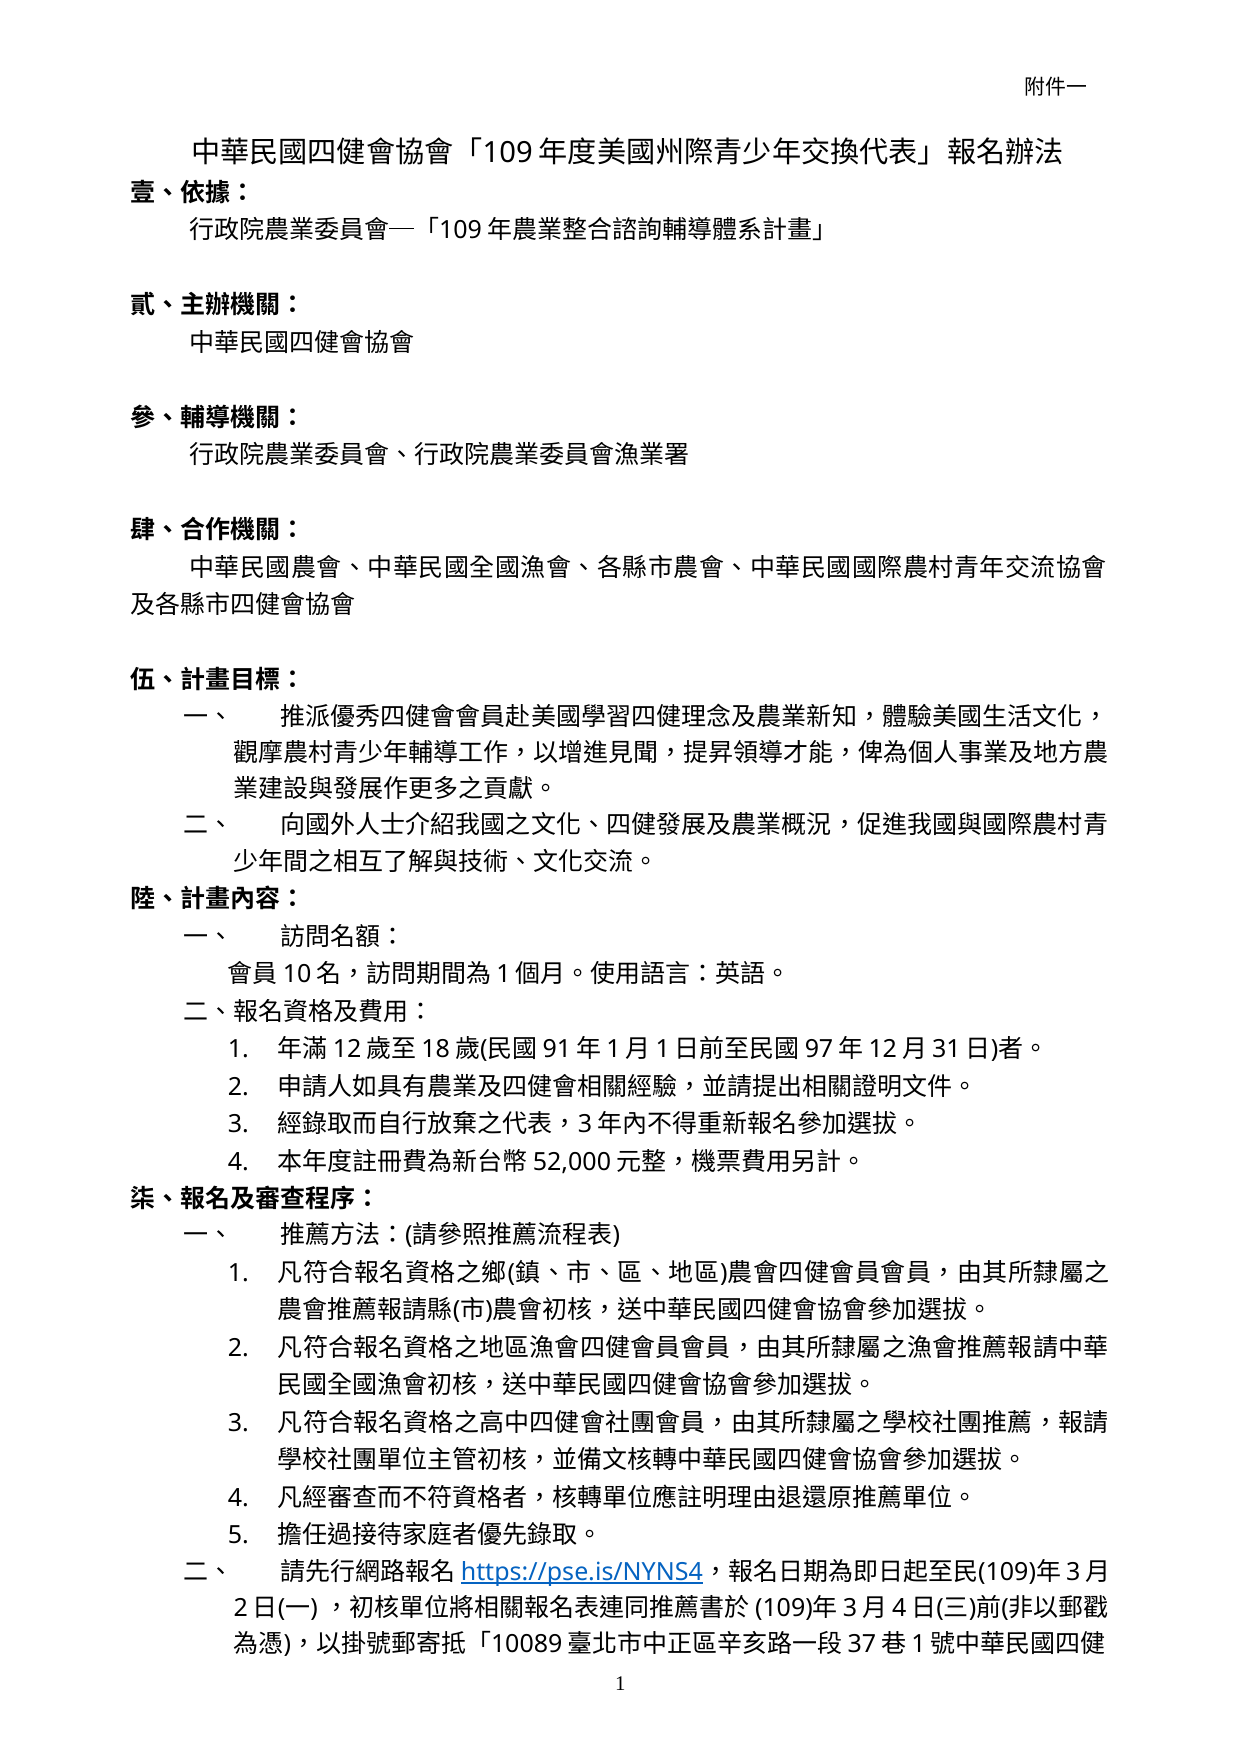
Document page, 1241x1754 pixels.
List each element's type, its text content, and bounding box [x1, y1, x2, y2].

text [183, 1551, 1110, 1660]
text 中華民國農會、中華民國全國漁會、各縣市農會、中華民國國際農村青年交流協會及各縣市四健會協會 [130, 546, 1110, 621]
text 本年度註冊費為新台幣52,000元整，機票費用另計。 [228, 1140, 1110, 1177]
text 訪問名額： [183, 915, 1110, 952]
list 凡符合報名資格之地區漁會四健會員會員，由其所隸屬之漁會推薦報請中華民國全國漁會初核，送中華民國四健會協會參加選拔。 [228, 1326, 1110, 1401]
text 肆、合作機關： [130, 508, 1110, 546]
text 行政院農業委員會─「109年農業整合諮詢輔導體系計畫」 [130, 208, 1110, 246]
list 凡符合報名資格之鄉(鎮、市、區、地區)農會四健會員會員，由其所隸屬之農會推薦報請縣(市)農會初核，送中華民國四健會協會參加選拔。 [228, 1251, 1110, 1326]
text 貳、主辦機關： [130, 283, 1110, 321]
list 會員10名，訪問期間為1個月。使用語言：英語。 [228, 952, 1110, 990]
text 中華民國四健會協會「109年度美國州際青少年交換代表」報名辦法 [130, 129, 1124, 171]
text 壹、依據： [130, 171, 1110, 208]
text 經錄取而自行放棄之代表，3年內不得重新報名參加選拔。 [228, 1102, 1110, 1140]
text 凡符合報名資格之高中四健會社團會員，由其所隸屬之學校社團推薦，報請學校社團單位主管初核，並備文核轉中華民國四健會協會參加選拔。 [228, 1401, 1110, 1476]
text 伍、計畫目標： [130, 658, 1110, 696]
text 年滿12歲至18歲(民國91年1月1日前至民國97年12月31日)者。 [228, 1027, 1110, 1065]
text 中華民國四健會協會 [130, 321, 1110, 358]
text 行政院農業委員會、行政院農業委員會漁業署 [130, 433, 1110, 471]
text 凡經審查而不符資格者，核轉單位應註明理由退還原推薦單位。 [228, 1476, 1110, 1513]
list 推薦方法：(請參照推薦流程表) [183, 1215, 1110, 1251]
text 參、輔導機關： [130, 396, 1110, 433]
text 柒、報名及審查程序： [130, 1177, 1110, 1215]
text 擔任過接待家庭者優先錄取。 [228, 1513, 1110, 1551]
text 報名資格及費用： [183, 990, 1110, 1027]
text 申請人如具有農業及四健會相關經驗，並請提出相關證明文件。 [228, 1065, 1110, 1102]
text 向國外人士介紹我國之文化、四健發展及農業概況，促進我國與國際農村青少年間之相互了解與技術、文化交流。 [183, 805, 1110, 877]
text 推派優秀四健會會員赴美國學習四健理念及農業新知，體驗美國生活文化，觀摩農村青少年輔導工作，以增進見聞，提昇領導才能，俾為個人事業及地方農業建設與發展作更多之貢獻。 [183, 696, 1110, 805]
text 陸、計畫內容： [130, 877, 1110, 915]
